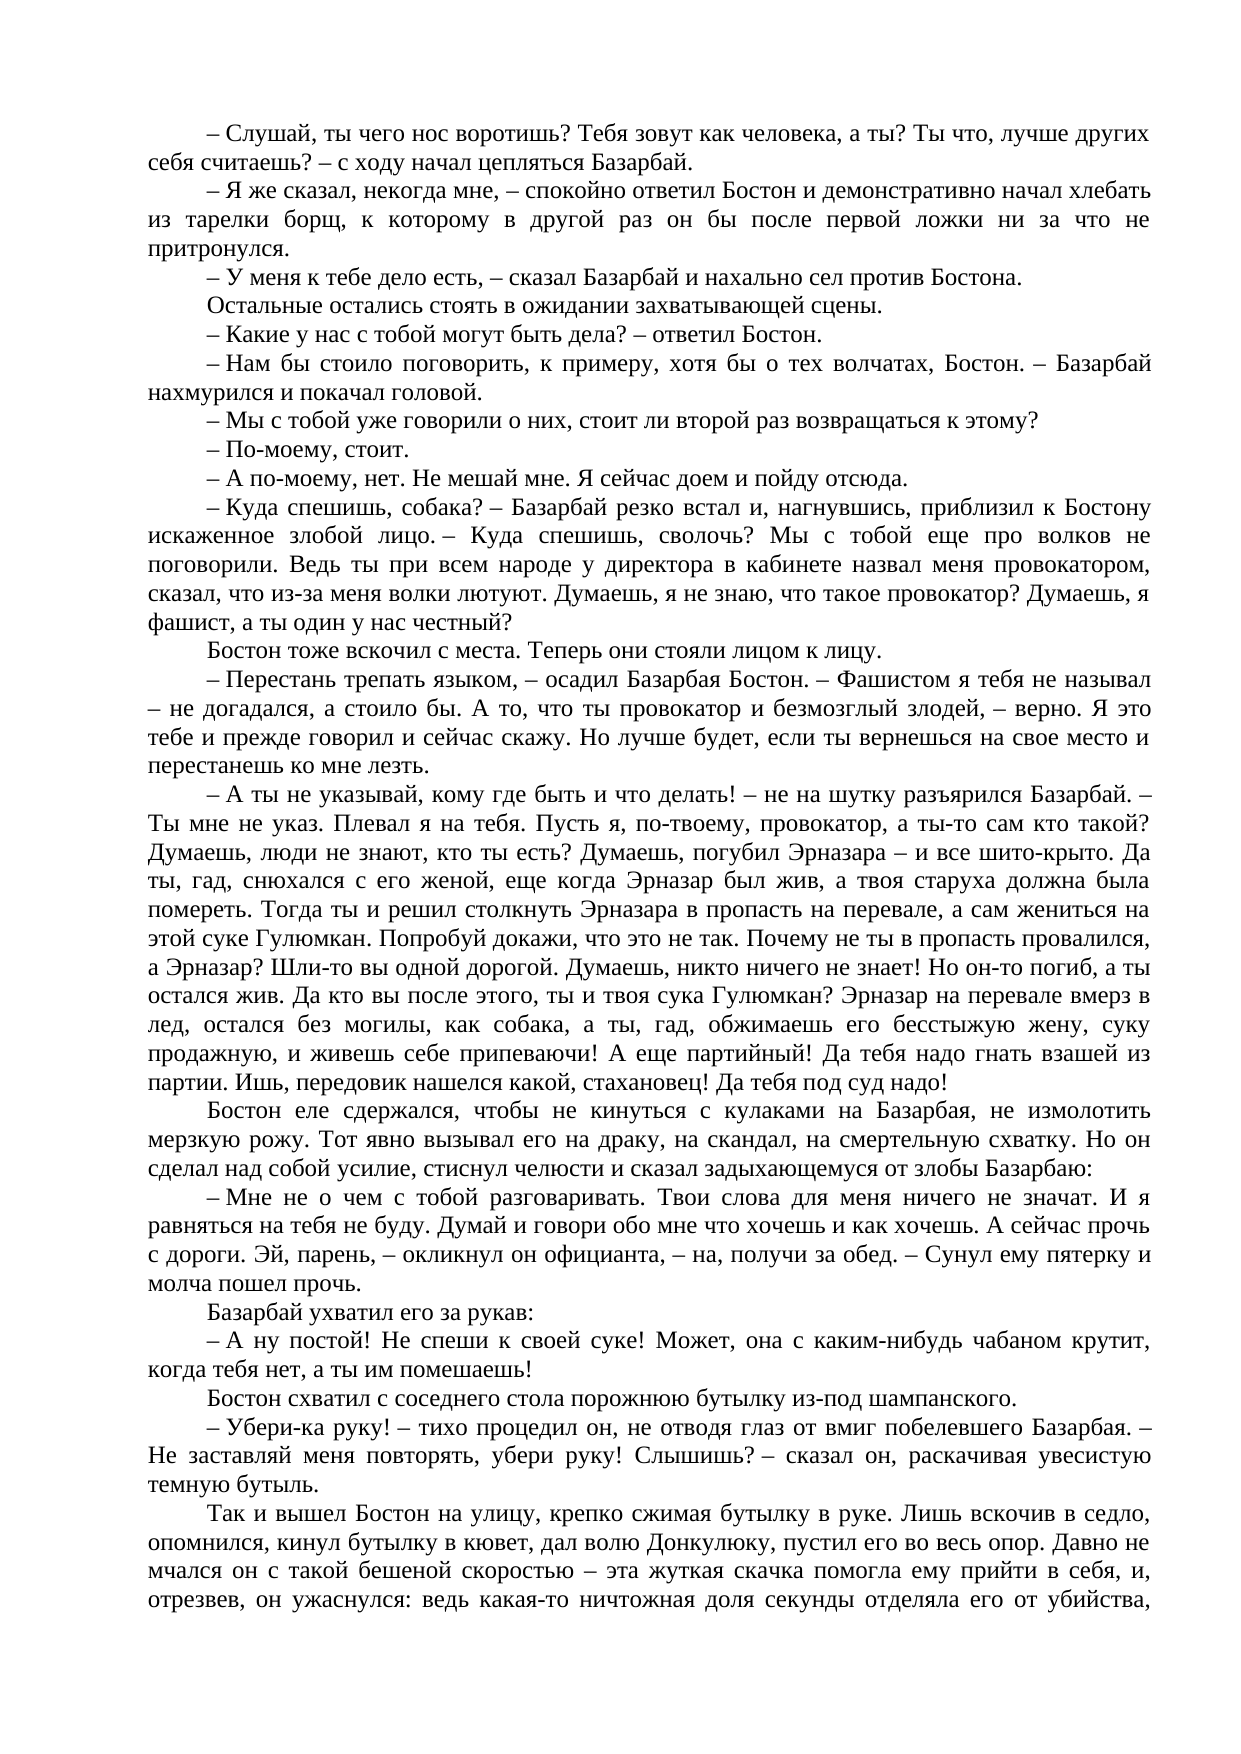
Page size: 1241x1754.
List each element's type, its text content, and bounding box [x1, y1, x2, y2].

text – А по-моему, нет. Не мешай мне. Я сейчас доем и пойду отсюда. [148, 463, 1152, 492]
text Бостон схватил с соседнего стола порожнюю бутылку из-под шампанского. [148, 1383, 1152, 1412]
text – Нам бы стоило поговорить, к примеру, хотя бы о тех волчатах, Бостон. – Базарбай нахмурился и покачал головой. [148, 348, 1152, 406]
text – Куда спешишь, собака? – Базарбай резко встал и, нагнувшись, приблизил к Бостону искаженное злобой лицо. – Куда спешишь, сволочь? Мы с тобой еще про волков не поговорили. Ведь ты при всем народе у директора в кабинете назвал меня провокатором, сказал, что из-за меня волки лютуют. Думаешь, я не знаю, что такое провокатор? Думаешь, я фашист, а ты один у нас честный? [148, 492, 1152, 636]
text – А ты не указывай, кому где быть и что делать! – не на шутку разъярился Базарбай. – Ты мне не указ. Плевал я на тебя. Пусть я, по-твоему, провокатор, а ты-то сам кто такой? Думаешь, люди не знают, кто ты есть? Думаешь, погубил Эрназара – и все шито-крыто. Да ты, гад, снюхался с его женой, еще когда Эрназар был жив, а твоя старуха должна была помереть. Тогда ты и решил столкнуть Эрназара в пропасть на перевале, а сам жениться на этой суке Гулюмкан. Попробуй докажи, что это не так. Почему не ты в пропасть провалился, а Эрназар? Шли-то вы одной дорогой. Думаешь, никто ничего не знает! Но он-то погиб, а ты остался жив. Да кто вы после этого, ты и твоя сука Гулюмкан? Эрназар нa перевале вмерз в лед, остался без могилы, как собака, а ты, гад, обжимаешь его бесстыжую жену, суку продажную, и живешь себе припеваючи! А еще партийный! Да тебя надо гнать взашей из партии. Ишь, передовик нашелся какой, стахановец! Да тебя под суд надо! [148, 779, 1152, 1096]
text – Я же сказал, некогда мне, – спокойно ответил Бостон и демонстративно начал хлебать из тарелки борщ, к которому в другой раз он бы после первой ложки ни за что не притронулся. [148, 176, 1152, 262]
text Бостон еле сдержался, чтобы не кинуться с кулаками на Базарбая, не измолотить мерзкую рожу. Тот явно вызывал его на драку, на скандал, на смертельную схватку. Но он сделал над собой усилие, стиснул челюсти и сказал задыхающемуся от злобы Базарбаю: [148, 1096, 1152, 1182]
text Базарбай ухватил его за рукав: [148, 1297, 1152, 1326]
text – Слушай, ты чего нос воротишь? Тебя зовут как человека, а ты? Ты что, лучше других себя считаешь? – с ходу начал цепляться Базарбай. [148, 118, 1152, 176]
text Бостон тоже вскочил с места. Теперь они стояли лицом к лицу. [148, 636, 1152, 664]
text – А ну постой! Не спеши к своей суке! Может, она с каким-нибудь чабаном крутит, когда тебя нет, а ты им помешаешь! [148, 1326, 1152, 1383]
text – Убери-ка руку! – тихо процедил он, не отводя глаз от вмиг побелевшего Базарбая. – Не заставляй меня повторять, убери руку! Слышишь? – сказал он, раскачивая увесистую темную бутыль. [148, 1412, 1152, 1498]
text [148, 1498, 1152, 1613]
text – Перестань трепать языком, – осадил Базарбая Бостон. – Фашистом я тебя не называл – не догадался, а стоило бы. А то, что ты провокатор и безмозглый злодей, – верно. Я это тебе и прежде говорил и сейчас скажу. Но лучше будет, если ты вернешься на свое место и перестанешь ко мне лезть. [148, 664, 1152, 779]
text Остальные остались стоять в ожидании захватывающей сцены. [148, 291, 1152, 319]
text – По-моему, стоит. [148, 434, 1152, 463]
text – Мы с тобой уже говорили о них, стоит ли второй раз возвращаться к этому? [148, 406, 1152, 434]
text – Какие у нас с тобой могут быть дела? – ответил Бостон. [148, 319, 1152, 348]
text – У меня к тебе дело есть, – сказал Базарбай и нахально сел против Бостона. [148, 262, 1152, 291]
text – Мне не о чем с тобой разговаривать. Твои слова для меня ничего не значат. И я равняться на тебя не буду. Думай и говори обо мне что хочешь и как хочешь. А сейчас прочь с дороги. Эй, парень, – окликнул он официанта, – на, получи за обед. – Сунул ему пятерку и молча пошел прочь. [148, 1182, 1152, 1297]
